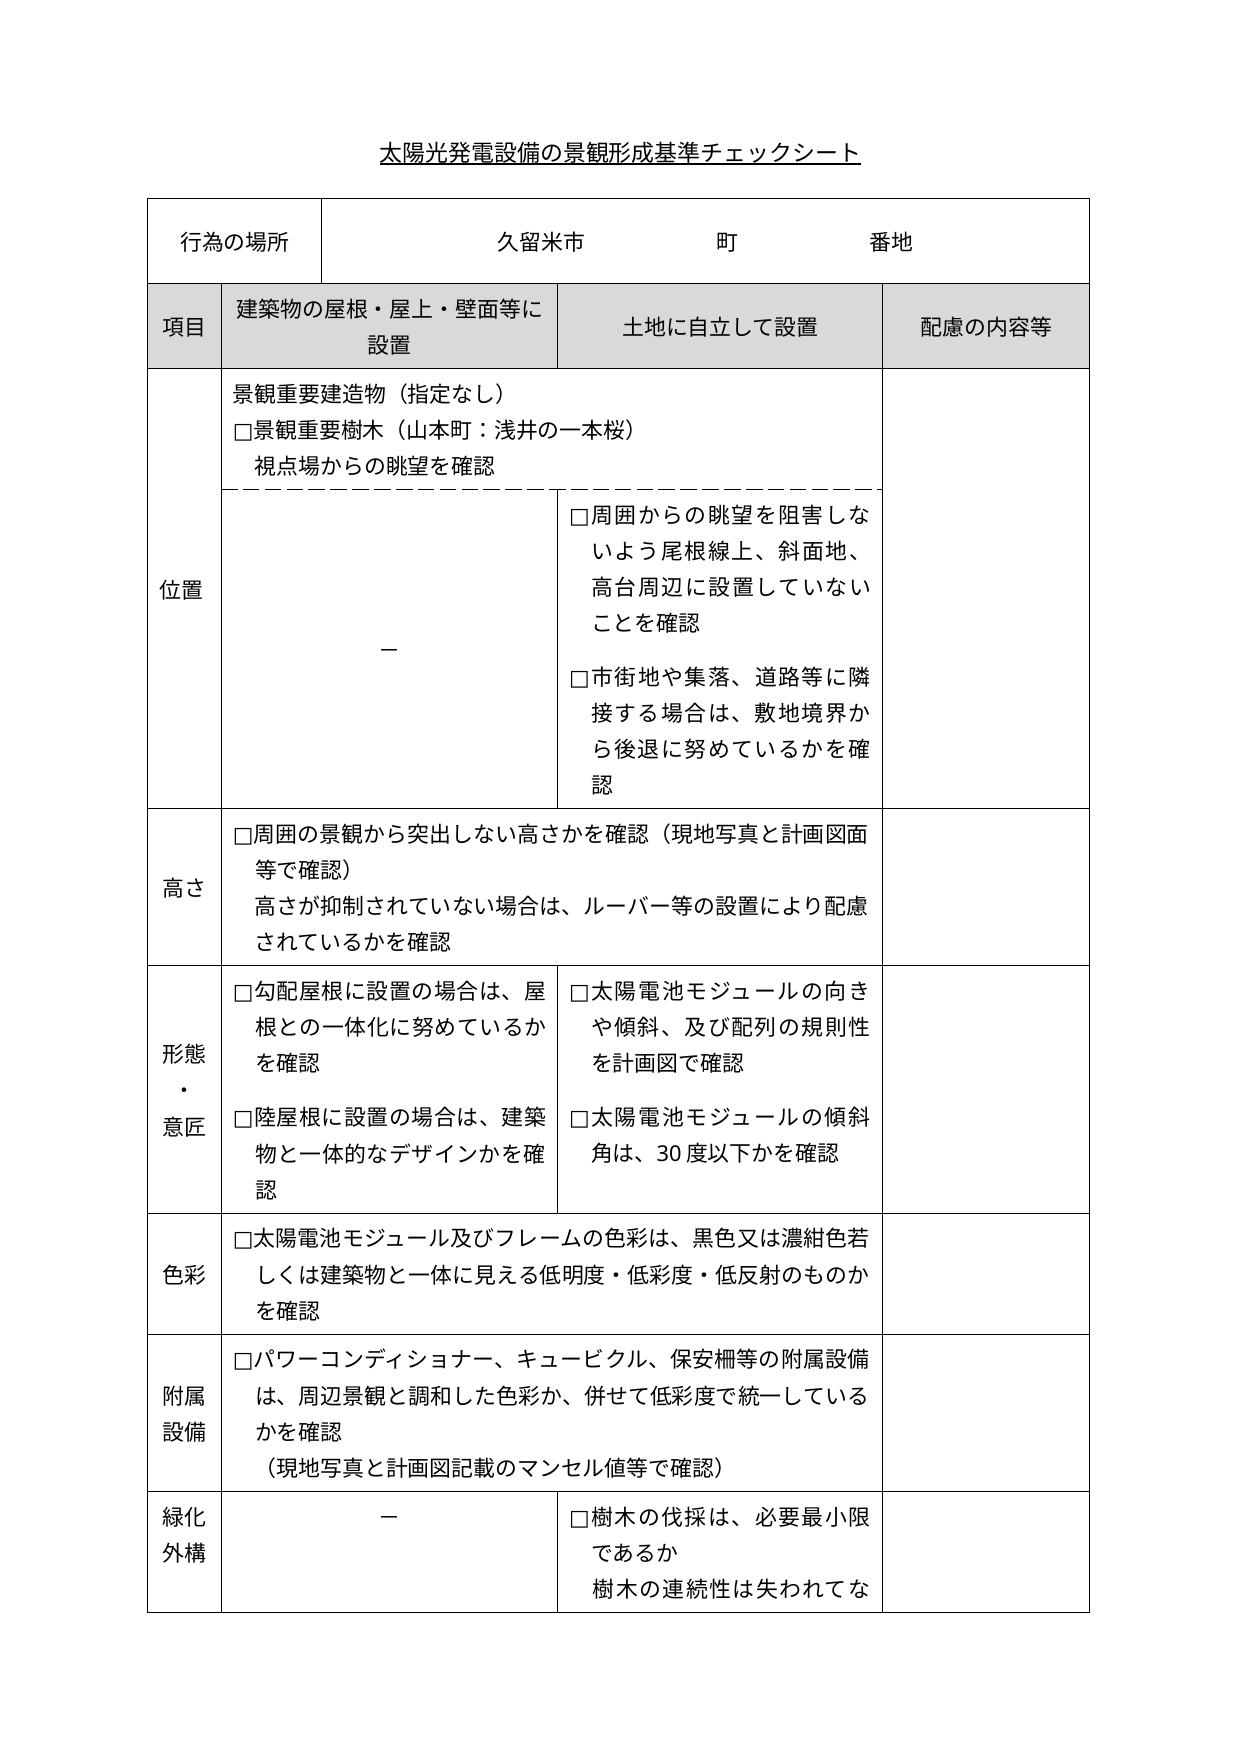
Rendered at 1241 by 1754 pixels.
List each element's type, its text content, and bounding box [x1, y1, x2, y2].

table_cell [883, 1492, 1089, 1612]
table_cell □パワーコンディショナー、キュービクル、保安柵等の附属設備は、周辺景観と調和した色彩か、併せて低彩度で統一しているかを確認 （現地写真と計画図記載のマンセル値等で確認） [222, 1335, 882, 1491]
table_cell [883, 1214, 1089, 1333]
table_cell [883, 966, 1089, 1212]
table_cell 形態 ・ 意匠 [148, 966, 221, 1212]
table_cell 位置 [148, 369, 221, 808]
table_cell □勾配屋根に設置の場合は、屋根との一体化に努めているかを確認 □陸屋根に設置の場合は、建築物と一体的なデザインかを確認 [222, 966, 557, 1212]
table_cell □周囲からの眺望を阻害しないよう尾根線上、斜面地、高台周辺に設置していないことを確認 □市街地や集落、道路等に隣接する場合は、敷地境界から後退に努めているかを確認 [558, 489, 882, 808]
table_header 久留米市 町 番地 [322, 199, 1089, 283]
table_cell □太陽電池モジュールの向きや傾斜、及び配列の規則性を計画図で確認 □太陽電池モジュールの傾斜角は、30度以下かを確認 [558, 966, 882, 1212]
table_cell 緑化外構 [148, 1492, 221, 1612]
table_cell 附属設備 [148, 1335, 221, 1491]
table_cell [883, 1335, 1089, 1491]
table_cell 高さ [148, 809, 221, 965]
table_cell 建築物の屋根・屋上・壁面等に 設置 [222, 284, 557, 368]
table_cell － [222, 1492, 557, 1612]
table_cell [883, 809, 1089, 965]
table_cell 色彩 [148, 1214, 221, 1333]
table_cell □周囲の景観から突出しない高さかを確認（現地写真と計画図面等で確認） 高さが抑制されていない場合は、ルーバー等の設置により配慮されているかを確認 [222, 809, 882, 965]
table_cell 景観重要建造物（指定なし） □景観重要樹木（山本町：浅井の一本桜） 視点場からの眺望を確認 [222, 369, 882, 489]
table_header 行為の場所 [148, 199, 321, 283]
table_cell 配慮の内容等 [883, 284, 1089, 368]
table_cell － [222, 489, 557, 808]
table_cell [883, 369, 1089, 808]
text 太陽光発電設備の景観形成基準チェックシート [148, 135, 1092, 168]
table_cell 土地に自立して設置 [558, 284, 882, 368]
table_cell □太陽電池モジュール及びフレームの色彩は、黒色又は濃紺色若しくは建築物と一体に見える低明度・低彩度・低反射のものかを確認 [222, 1214, 882, 1333]
table_cell 項目 [148, 284, 221, 368]
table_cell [558, 1492, 882, 1612]
